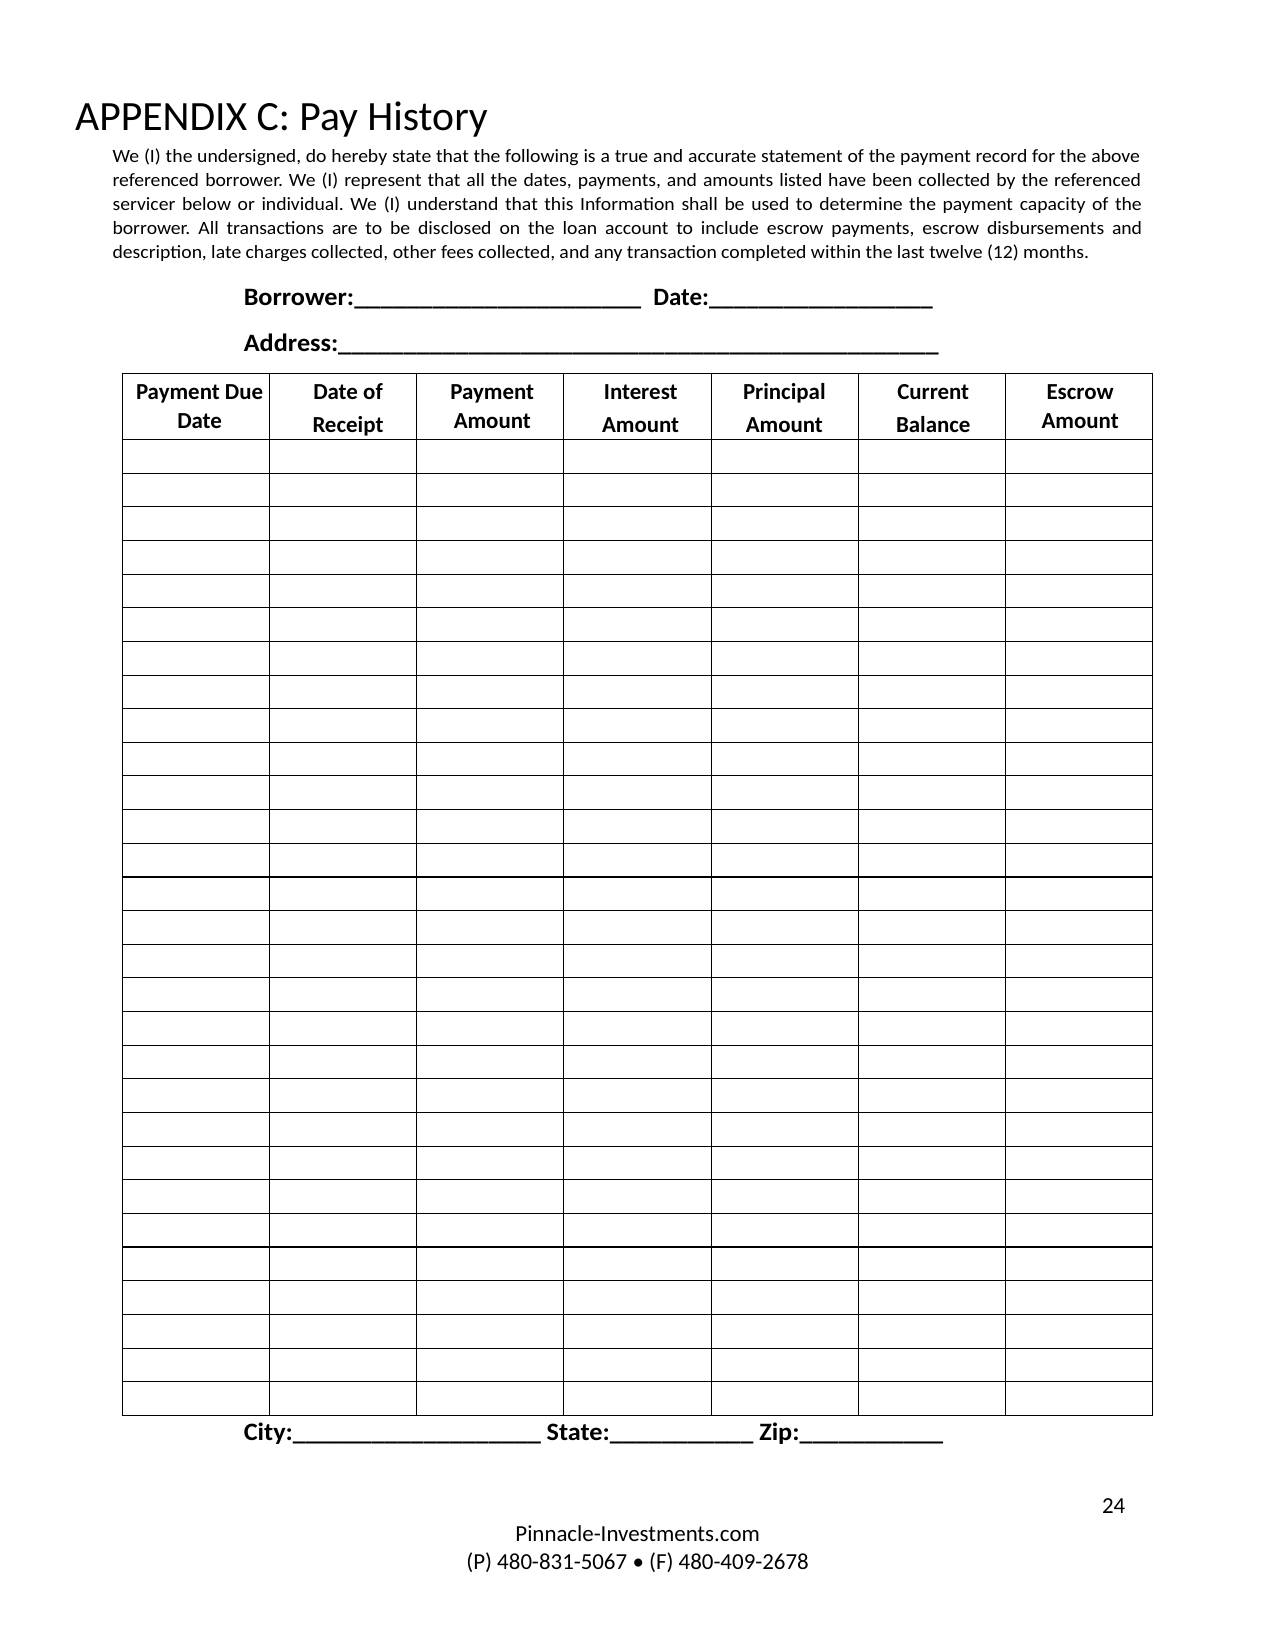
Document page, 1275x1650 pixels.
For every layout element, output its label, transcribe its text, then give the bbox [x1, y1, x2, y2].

table_cell [564, 1382, 711, 1415]
table_cell [417, 608, 563, 641]
table_cell [417, 676, 563, 708]
table_cell [1006, 608, 1152, 641]
table_header Escrow Amount [1006, 374, 1152, 439]
table_cell [417, 642, 563, 674]
table_cell [270, 1349, 416, 1381]
table_cell [712, 945, 858, 977]
table_cell [1006, 709, 1152, 742]
table_cell [417, 743, 563, 775]
table_cell [123, 1248, 269, 1280]
table_cell [123, 440, 269, 473]
table_cell [270, 1281, 416, 1314]
table_cell [564, 676, 711, 708]
text We (I) the undersigned, do hereby state that the following is a true and accurate statement of the payment record for the above referenced borrower. We (I) represent that all the dates, payments, and amounts listed have been collected by the referenced servicer below or individual. We (I) understand that this Information shall be used to determine the payment capacity of the borrower. All transactions are to be disclosed on the loan account to include escrow payments, escrow disbursements and description, late charges collected, other fees collected, and any transaction completed within the last twelve (12) months. [112, 144, 1144, 263]
table_cell [564, 776, 711, 809]
table_cell [123, 474, 269, 506]
table_cell [270, 810, 416, 843]
table_cell [417, 1214, 563, 1246]
table_cell [564, 945, 711, 977]
table_cell [1006, 1113, 1152, 1146]
table_cell [712, 608, 858, 641]
table_cell [123, 1349, 269, 1381]
table_cell [859, 1315, 1005, 1347]
table_header Date of Receipt [270, 374, 416, 439]
table_cell [1006, 676, 1152, 708]
table_cell [123, 1180, 269, 1213]
table_cell [1006, 978, 1152, 1011]
table_cell [1006, 440, 1152, 473]
table_cell [417, 776, 563, 809]
table_cell [859, 575, 1005, 607]
table_cell [1006, 1349, 1152, 1381]
table_cell [859, 507, 1005, 540]
table_cell [564, 440, 711, 473]
table_cell [712, 1147, 858, 1179]
table_cell [564, 642, 711, 674]
table_cell [564, 1012, 711, 1044]
table_cell [712, 911, 858, 944]
table_cell [859, 844, 1005, 876]
table_cell [270, 743, 416, 775]
table_cell [417, 810, 563, 843]
table_cell [564, 743, 711, 775]
table_cell [270, 1382, 416, 1415]
table_cell [123, 1281, 269, 1314]
table_cell [564, 474, 711, 506]
table_cell [1006, 1046, 1152, 1078]
text Borrower:______________________ Date:__________________ Address:______________________________________________ [244, 281, 1144, 357]
table_header Payment Amount [417, 374, 563, 439]
table_cell [564, 878, 711, 910]
table_cell [712, 709, 858, 742]
table_cell [123, 911, 269, 944]
table_cell [417, 1113, 563, 1146]
table_cell [417, 1180, 563, 1213]
table_cell [1006, 1079, 1152, 1112]
text City:___________________ State:___________ Zip:___________ [244, 1416, 1144, 1446]
table_cell [1006, 1012, 1152, 1044]
table_cell [123, 608, 269, 641]
table_cell [564, 1248, 711, 1280]
table_cell [123, 1147, 269, 1179]
table_cell [123, 810, 269, 843]
table_cell [417, 878, 563, 910]
table_cell [859, 1214, 1005, 1246]
table_cell [712, 541, 858, 573]
table_cell [123, 676, 269, 708]
table_cell [564, 1214, 711, 1246]
table_cell [859, 1248, 1005, 1280]
table_cell [270, 440, 416, 473]
table_cell [123, 844, 269, 876]
table_header Payment Due Date [123, 374, 269, 439]
table_cell [1006, 1147, 1152, 1179]
table_cell [859, 440, 1005, 473]
table_cell [270, 507, 416, 540]
table_cell [1006, 810, 1152, 843]
table_cell [417, 1349, 563, 1381]
table_cell [564, 575, 711, 607]
table_cell [712, 1349, 858, 1381]
table_cell [417, 978, 563, 1011]
table_cell [859, 1281, 1005, 1314]
table_cell [123, 776, 269, 809]
table_cell [270, 1012, 416, 1044]
table_cell [859, 1382, 1005, 1415]
table_cell [123, 1012, 269, 1044]
table_cell [859, 810, 1005, 843]
table_cell [712, 810, 858, 843]
table_cell [712, 642, 858, 674]
table_cell [270, 1079, 416, 1112]
table_cell [123, 878, 269, 910]
table_cell [417, 1248, 563, 1280]
table_cell [270, 608, 416, 641]
table_cell [270, 676, 416, 708]
table_cell [859, 776, 1005, 809]
table_cell [712, 676, 858, 708]
table_cell [859, 1079, 1005, 1112]
table_cell [270, 1180, 416, 1213]
table_cell [1006, 575, 1152, 607]
table_cell [270, 1113, 416, 1146]
table_cell [859, 743, 1005, 775]
table_cell [123, 642, 269, 674]
table_cell [564, 1315, 711, 1347]
table_cell [270, 1315, 416, 1347]
table_cell [417, 1382, 563, 1415]
table_cell [1006, 642, 1152, 674]
table_cell [1006, 878, 1152, 910]
table_cell [417, 1281, 563, 1314]
table_cell [1006, 844, 1152, 876]
table_cell [1006, 1281, 1152, 1314]
text APPENDIX C: Pay History [75, 90, 1125, 141]
table_cell [1006, 743, 1152, 775]
table_cell [123, 1079, 269, 1112]
table_cell [859, 878, 1005, 910]
table_cell [417, 1012, 563, 1044]
table_cell [712, 743, 858, 775]
table_cell [712, 507, 858, 540]
table_cell [417, 1315, 563, 1347]
table_cell [270, 945, 416, 977]
table_cell [859, 1349, 1005, 1381]
table_cell [1006, 776, 1152, 809]
table_cell [270, 878, 416, 910]
table_cell [123, 945, 269, 977]
table_cell [859, 1180, 1005, 1213]
table_cell [270, 911, 416, 944]
table_cell [270, 978, 416, 1011]
table_cell [712, 1012, 858, 1044]
table_cell [859, 642, 1005, 674]
table_cell [859, 676, 1005, 708]
table_cell [564, 810, 711, 843]
table_cell [712, 776, 858, 809]
table_cell [564, 1180, 711, 1213]
table_cell [270, 709, 416, 742]
table_cell [123, 1113, 269, 1146]
table_cell [417, 541, 563, 573]
table_cell [1006, 474, 1152, 506]
table_cell [417, 709, 563, 742]
table_cell [712, 1046, 858, 1078]
table_cell [123, 541, 269, 573]
table_cell [712, 878, 858, 910]
table_cell [712, 1315, 858, 1347]
table_cell [270, 1147, 416, 1179]
table_cell [859, 1147, 1005, 1179]
table_cell [564, 978, 711, 1011]
table_cell [712, 1248, 858, 1280]
table_cell [859, 1046, 1005, 1078]
table_cell [417, 507, 563, 540]
table_cell [1006, 1214, 1152, 1246]
table_cell [712, 1214, 858, 1246]
table_cell [123, 575, 269, 607]
table_cell [270, 1214, 416, 1246]
table_cell [270, 474, 416, 506]
table_cell [417, 1079, 563, 1112]
table_cell [859, 1012, 1005, 1044]
table_cell [1006, 1315, 1152, 1347]
table_cell [1006, 1382, 1152, 1415]
table_cell [417, 844, 563, 876]
table_cell [417, 440, 563, 473]
table_cell [270, 642, 416, 674]
table_cell [859, 541, 1005, 573]
table_cell [1006, 541, 1152, 573]
table_cell [1006, 945, 1152, 977]
table_cell [564, 1147, 711, 1179]
table_cell [712, 440, 858, 473]
table_cell [417, 1147, 563, 1179]
table_cell [123, 743, 269, 775]
table_cell [270, 541, 416, 573]
table_cell [1006, 507, 1152, 540]
table_cell [123, 1214, 269, 1246]
table_cell [564, 1046, 711, 1078]
table_cell [564, 541, 711, 573]
table_cell [123, 1046, 269, 1078]
table_cell [564, 709, 711, 742]
table_cell [1006, 1180, 1152, 1213]
table_cell [712, 1180, 858, 1213]
table_cell [123, 978, 269, 1011]
table_cell [712, 1113, 858, 1146]
table_cell [270, 844, 416, 876]
table_cell [564, 911, 711, 944]
table_cell [270, 1248, 416, 1280]
table_header Current Balance [859, 374, 1005, 439]
table_cell [1006, 911, 1152, 944]
table_cell [123, 709, 269, 742]
table_cell [564, 1113, 711, 1146]
table_cell [417, 1046, 563, 1078]
table_cell [123, 507, 269, 540]
table_cell [859, 911, 1005, 944]
table_cell [859, 709, 1005, 742]
table_cell [270, 1046, 416, 1078]
table_cell [859, 978, 1005, 1011]
table_cell [712, 978, 858, 1011]
table_cell [564, 844, 711, 876]
table_cell [564, 1281, 711, 1314]
table_header Principal Amount [712, 374, 858, 439]
table_cell [417, 911, 563, 944]
table_cell [564, 507, 711, 540]
table_cell [712, 1281, 858, 1314]
table_cell [859, 474, 1005, 506]
table_cell [123, 1315, 269, 1347]
table_cell [712, 1382, 858, 1415]
table_cell [712, 844, 858, 876]
table_cell [123, 1382, 269, 1415]
table_cell [417, 575, 563, 607]
table_cell [417, 945, 563, 977]
table_cell [1006, 1248, 1152, 1280]
table_cell [859, 945, 1005, 977]
table_cell [712, 575, 858, 607]
table_cell [712, 474, 858, 506]
table_cell [712, 1079, 858, 1112]
table_cell [564, 1079, 711, 1112]
table_cell [564, 608, 711, 641]
table_header Interest Amount [564, 374, 711, 439]
table_cell [270, 776, 416, 809]
table_cell [564, 1349, 711, 1381]
table_cell [417, 474, 563, 506]
table_cell [270, 575, 416, 607]
table_cell [859, 608, 1005, 641]
table_cell [859, 1113, 1005, 1146]
